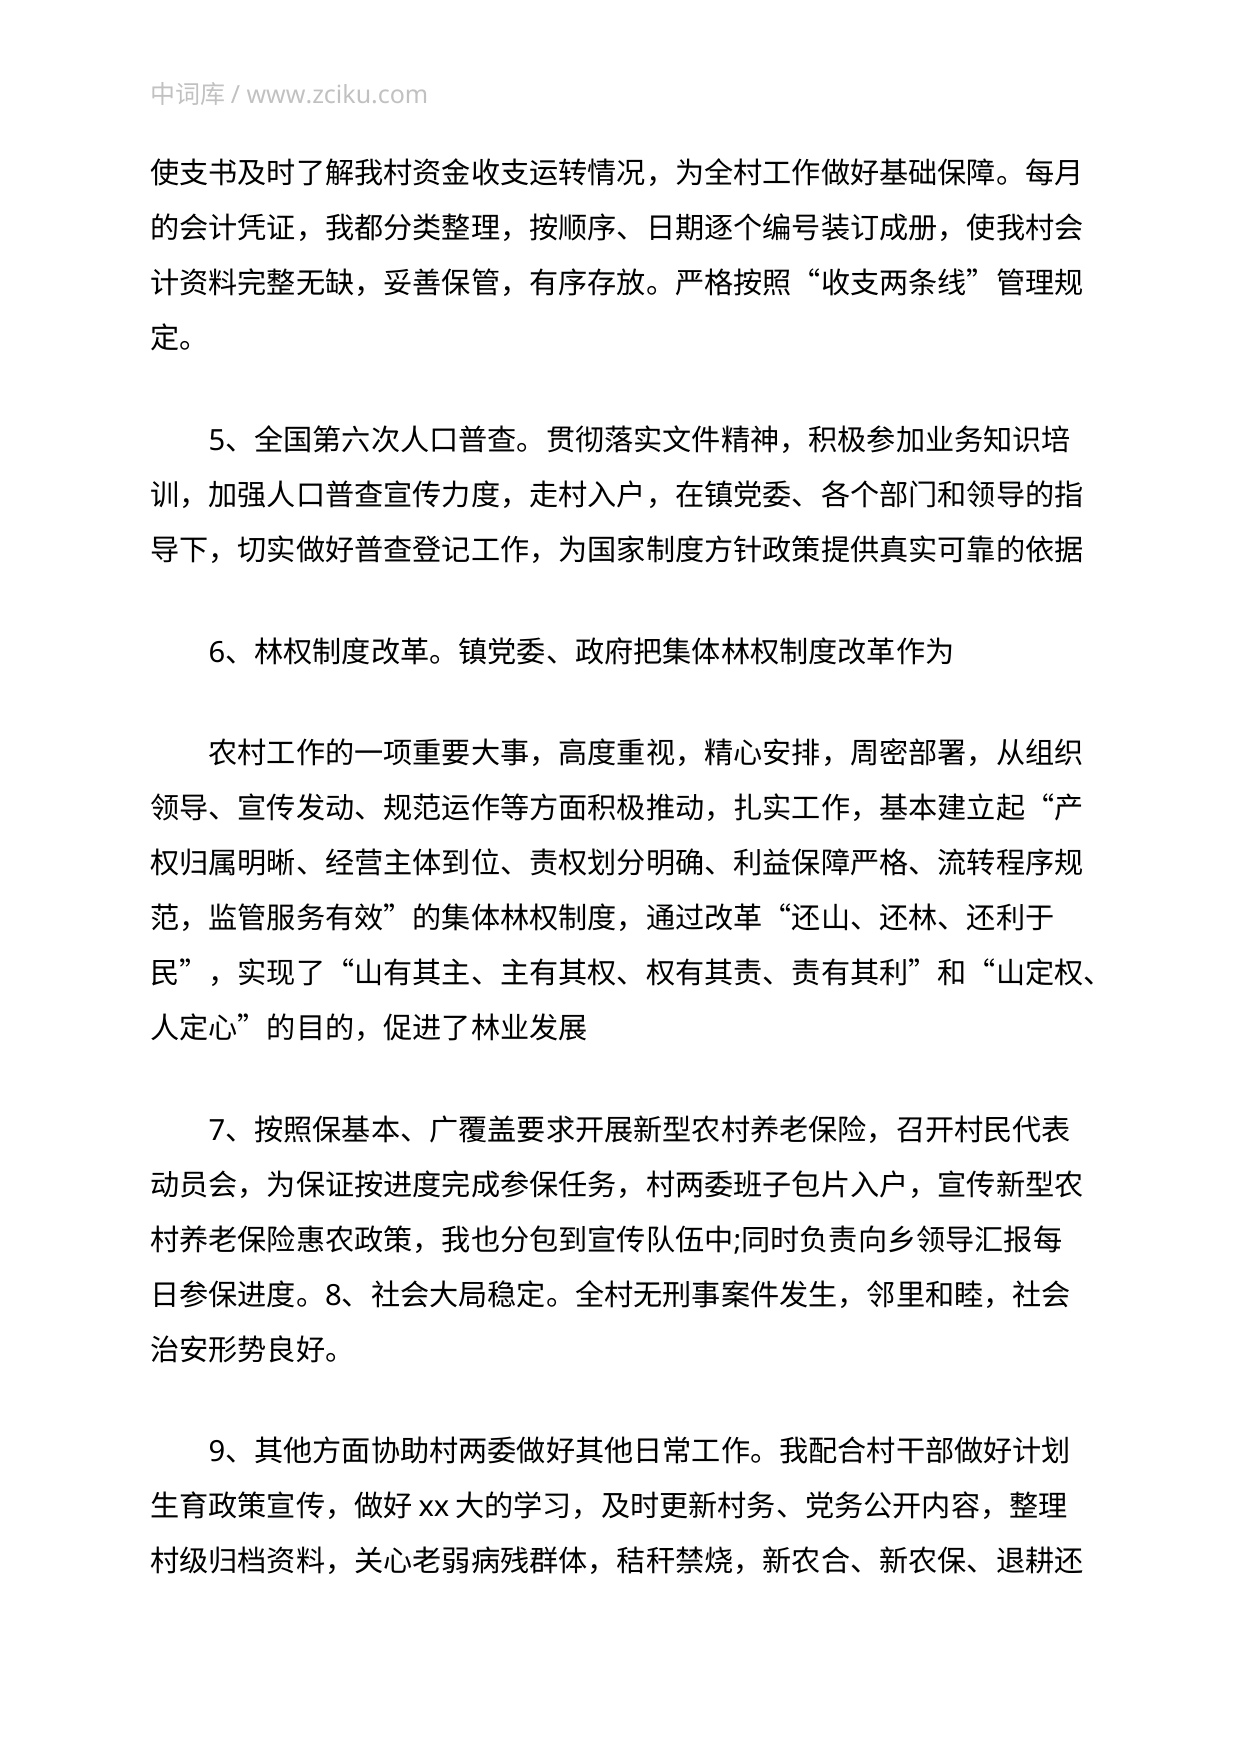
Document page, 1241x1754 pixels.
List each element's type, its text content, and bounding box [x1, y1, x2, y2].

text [150, 1428, 1090, 1580]
text 5、全国第六次人口普查。贯彻落实文件精神，积极参加业务知识培训，加强人口普查宣传力度，走村入户，在镇党委、各个部门和领导的指导下，切实做好普查登记工作，为国家制度方针政策提供真实可靠的依据 [150, 416, 1090, 569]
text 农村工作的一项重要大事，高度重视，精心安排，周密部署，从组织领导、宣传发动、规范运作等方面积极推动，扎实工作，基本建立起“产权归属明晰、经营主体到位、责权划分明确、利益保障严格、流转程序规范，监管服务有效”的集体林权制度，通过改革“还山、还林、还利于民”，实现了“山有其主、主有其权、权有其责、责有其利”和“山定权、人定心”的目的，促进了林业发展 [150, 730, 1090, 1047]
text 6、林权制度改革。镇党委、政府把集体林权制度改革作为 [150, 628, 1090, 671]
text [150, 150, 1090, 357]
text 7、按照保基本、广覆盖要求开展新型农村养老保险，召开村民代表动员会，为保证按进度完成参保任务，村两委班子包片入户，宣传新型农村养老保险惠农政策，我也分包到宣传队伍中;同时负责向乡领导汇报每日参保进度。8、社会大局稳定。全村无刑事案件发生，邻里和睦，社会治安形势良好。 [150, 1106, 1090, 1368]
